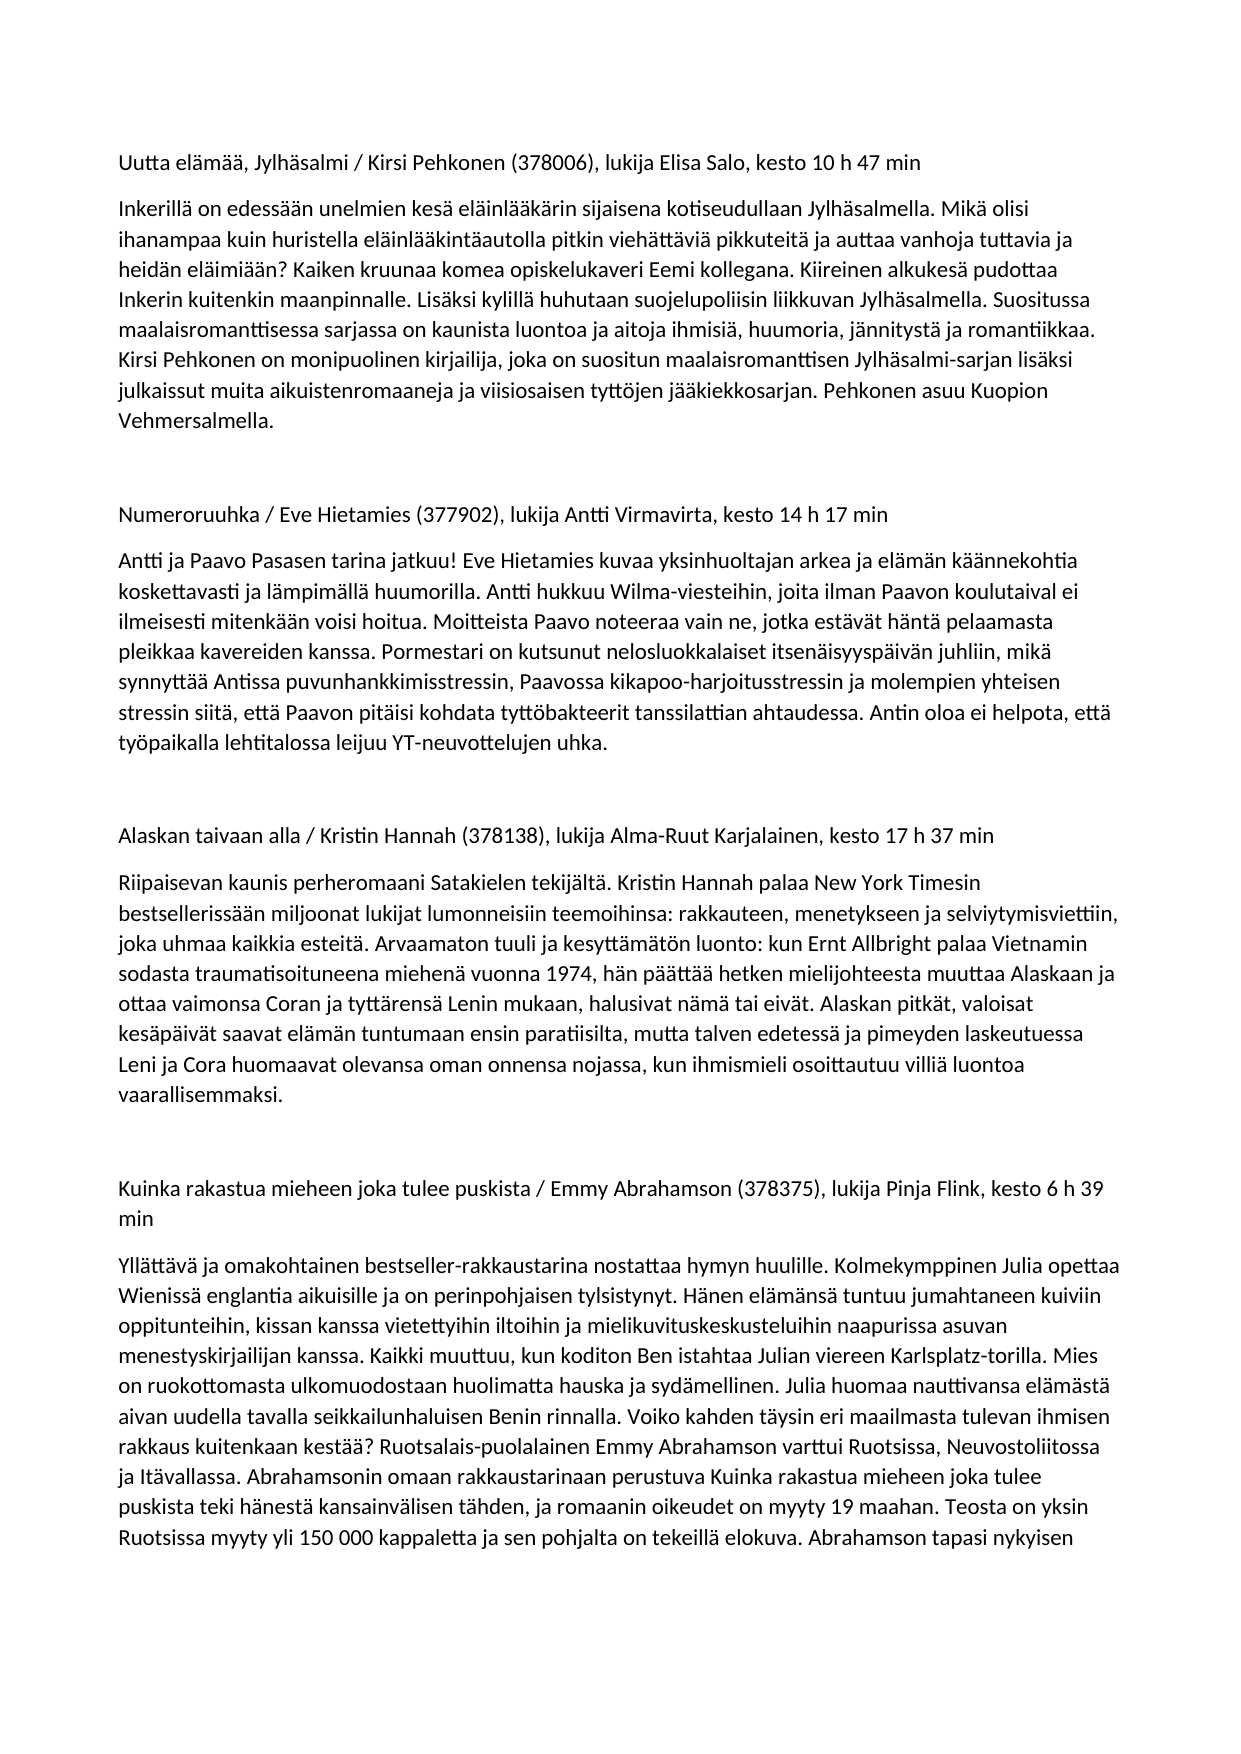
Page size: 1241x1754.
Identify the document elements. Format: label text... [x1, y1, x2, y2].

text Kuinka rakastua mieheen joka tulee puskista / Emmy Abrahamson (378375), lukija Pinja Flink, kesto 6 h 39 min [118, 1174, 1122, 1232]
text Alaskan taivaan alla / Kristin Hannah (378138), lukija Alma-Ruut Karjalainen, kesto 17 h 37 min [118, 822, 1122, 849]
text Inkerillä on edessään unelmien kesä eläinlääkärin sijaisena kotiseudullaan Jylhäsalmella. Mikä olisi ihanampaa kuin huristella eläinlääkintäautolla pitkin viehättäviä pikkuteitä ja auttaa vanhoja tuttavia ja heidän eläimiään? Kaiken kruunaa komea opiskelukaveri Eemi kollegana. Kiireinen alkukesä pudottaa Inkerin kuitenkin maanpinnalle. Lisäksi kylillä huhutaan suojelupoliisin liikkuvan Jylhäsalmella. Suositussa maalaisromanttisessa sarjassa on kaunista luontoa ja aitoja ihmisiä, huumoria, jännitystä ja romantiikkaa. Kirsi Pehkonen on monipuolinen kirjailija, joka on suositun maalaisromanttisen Jylhäsalmi-sarjan lisäksi julkaissut muita aikuistenromaaneja ja viisiosaisen tyttöjen jääkiekkosarjan. Pehkonen asuu Kuopion Vehmersalmella. [118, 194, 1122, 434]
text Antti ja Paavo Pasasen tarina jatkuu! Eve Hietamies kuvaa yksinhuoltajan arkea ja elämän käännekohtia koskettavasti ja lämpimällä huumorilla. Antti hukkuu Wilma-viesteihin, joita ilman Paavon koulutaival ei ilmeisesti mitenkään voisi hoitua. Moitteista Paavo noteeraa vain ne, jotka estävät häntä pelaamasta pleikkaa kavereiden kanssa. Pormestari on kutsunut nelosluokkalaiset itsenäisyyspäivän juhliin, mikä synnyttää Antissa puvunhankkimisstressin, Paavossa kikapoo-harjoitusstressin ja molempien yhteisen stressin siitä, että Paavon pitäisi kohdata tyttöbakteerit tanssilattian ahtaudessa. Antin oloa ei helpota, että työpaikalla lehtitalossa leijuu YT-neuvottelujen uhka. [118, 547, 1122, 756]
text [118, 1251, 1122, 1551]
text Uutta elämää, Jylhäsalmi / Kirsi Pehkonen (378006), lukija Elisa Salo, kesto 10 h 47 min [118, 148, 1122, 176]
text Numeroruuhka / Eve Hietamies (377902), lukija Antti Virmavirta, kesto 14 h 17 min [118, 500, 1122, 528]
text Riipaisevan kaunis perheromaani Satakielen tekijältä. Kristin Hannah palaa New York Timesin bestsellerissään miljoonat lukijat lumonneisiin teemoihinsa: rakkauteen, menetykseen ja selviytymisviettiin, joka uhmaa kaikkia esteitä. Arvaamaton tuuli ja kesyttämätön luonto: kun Ernt Allbright palaa Vietnamin sodasta traumatisoituneena miehenä vuonna 1974, hän päättää hetken mielijohteesta muuttaa Alaskaan ja ottaa vaimonsa Coran ja tyttärensä Lenin mukaan, halusivat nämä tai eivät. Alaskan pitkät, valoisat kesäpäivät saavat elämän tuntumaan ensin paratiisilta, mutta talven edetessä ja pimeyden laskeutuessa Leni ja Cora huomaavat olevansa oman onnensa nojassa, kun ihmismieli osoittautuu villiä luontoa vaarallisemmaksi. [118, 868, 1122, 1108]
